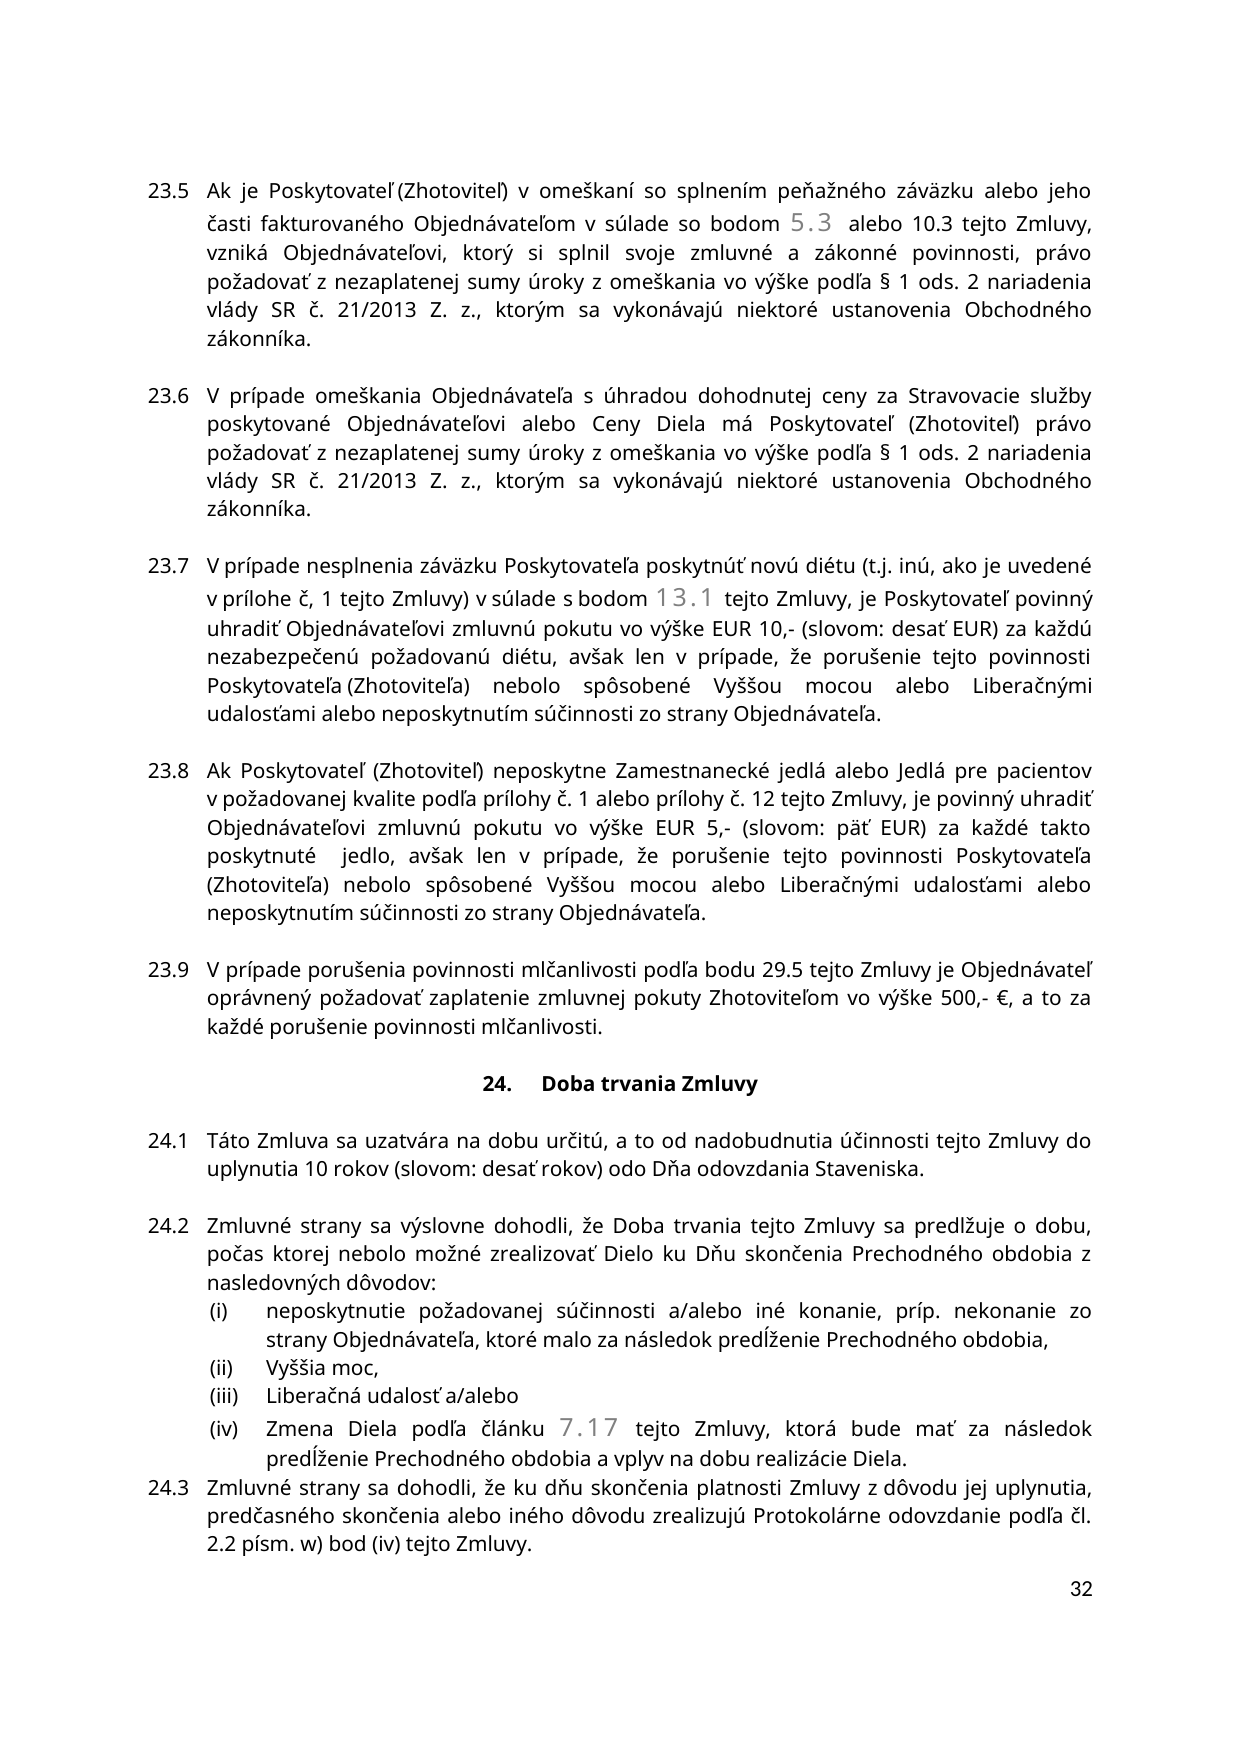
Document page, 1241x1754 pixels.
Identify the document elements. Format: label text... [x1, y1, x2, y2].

list Ak je Poskytovateľ (Zhotoviteľ) v omeškaní so splnením peňažného záväzku alebo jeho časti fakturovaného Objednávateľom v súlade so bodom 5.3 alebo 10.3 tejto Zmluvy, vzniká Objednávateľovi, ktorý si splnil svoje zmluvné a zákonné povinnosti, právo požadovať z nezaplatenej sumy úroky z omeškania vo výške podľa § 1 ods. 2 nariadenia vlády SR č. 21/2013 Z. z., ktorým sa vykonávajú niektoré ustanovenia Obchodného zákonníka. [148, 176, 1093, 352]
list Zmluvné strany sa výslovne dohodli, že Doba trvania tejto Zmluvy sa predlžuje o dobu, počas ktorej nebolo možné zrealizovať Dielo ku Dňu skončenia Prechodného obdobia z nasledovných dôvodov: [148, 1211, 1093, 1296]
list V prípade porušenia povinnosti mlčanlivosti podľa bodu 29.5 tejto Zmluvy je Objednávateľ oprávnený požadovať zaplatenie zmluvnej pokuty Zhotoviteľom vo výške 500,- €, a to za každé porušenie povinnosti mlčanlivosti. [148, 955, 1093, 1040]
list Ak Poskytovateľ (Zhotoviteľ) neposkytne Zamestnanecké jedlá alebo Jedlá pre pacientov v požadovanej kvalite podľa prílohy č. 1 alebo prílohy č. 12 tejto Zmluvy, je povinný uhradiť Objednávateľovi zmluvnú pokutu vo výške EUR 5,- (slovom: päť EUR) za každé takto poskytnuté jedlo, avšak len v prípade, že porušenie tejto povinnosti Poskytovateľa (Zhotoviteľa) nebolo spôsobené Vyššou mocou alebo Liberačnými udalosťami alebo neposkytnutím súčinnosti zo strany Objednávateľa. [148, 756, 1093, 927]
list neposkytnutie požadovanej súčinnosti a/alebo iné konanie, príp. nekonanie zo strany Objednávateľa, ktoré malo za následok predĺženie Prechodného obdobia, [209, 1296, 1093, 1353]
list Táto Zmluva sa uzatvára na dobu určitú, a to od nadobudnutia účinnosti tejto Zmluvy do uplynutia 10 rokov (slovom: desať rokov) odo Dňa odovzdania Staveniska. [148, 1126, 1093, 1183]
list Vyššia moc, [209, 1353, 1093, 1382]
list V prípade nesplnenia záväzku Poskytovateľa poskytnúť novú diétu (t.j. inú, ako je uvedené v prílohe č, 1 tejto Zmluvy) v súlade s bodom 13.1 tejto Zmluvy, je Poskytovateľ povinný uhradiť Objednávateľovi zmluvnú pokutu vo výške EUR 10,- (slovom: desať EUR) za každú nezabezpečenú požadovanú diétu, avšak len v prípade, že porušenie tejto povinnosti Poskytovateľa (Zhotoviteľa) nebolo spôsobené Vyššou mocou alebo Liberačnými udalosťami alebo neposkytnutím súčinnosti zo strany Objednávateľa. [148, 551, 1093, 728]
list V prípade omeškania Objednávateľa s úhradou dohodnutej ceny za Stravovacie služby poskytované Objednávateľovi alebo Ceny Diela má Poskytovateľ (Zhotoviteľ) právo požadovať z nezaplatenej sumy úroky z omeškania vo výške podľa § 1 ods. 2 nariadenia vlády SR č. 21/2013 Z. z., ktorým sa vykonávajú niektoré ustanovenia Obchodného zákonníka. [148, 381, 1093, 523]
list Zmluvné strany sa dohodli, že ku dňu skončenia platnosti Zmluvy z dôvodu jej uplynutia, predčasného skončenia alebo iného dôvodu zrealizujú Protokolárne odovzdanie podľa čl. 2.2 písm. w) bod (iv) tejto Zmluvy. [148, 1473, 1093, 1558]
subtitle Doba trvania Zmluvy [148, 1069, 1093, 1097]
list Liberačná udalosť a/alebo [209, 1382, 1093, 1410]
list Zmena Diela podľa článku 7.17 tejto Zmluvy, ktorá bude mať za následok predĺženie Prechodného obdobia a vplyv na dobu realizácie Diela. [209, 1410, 1093, 1473]
